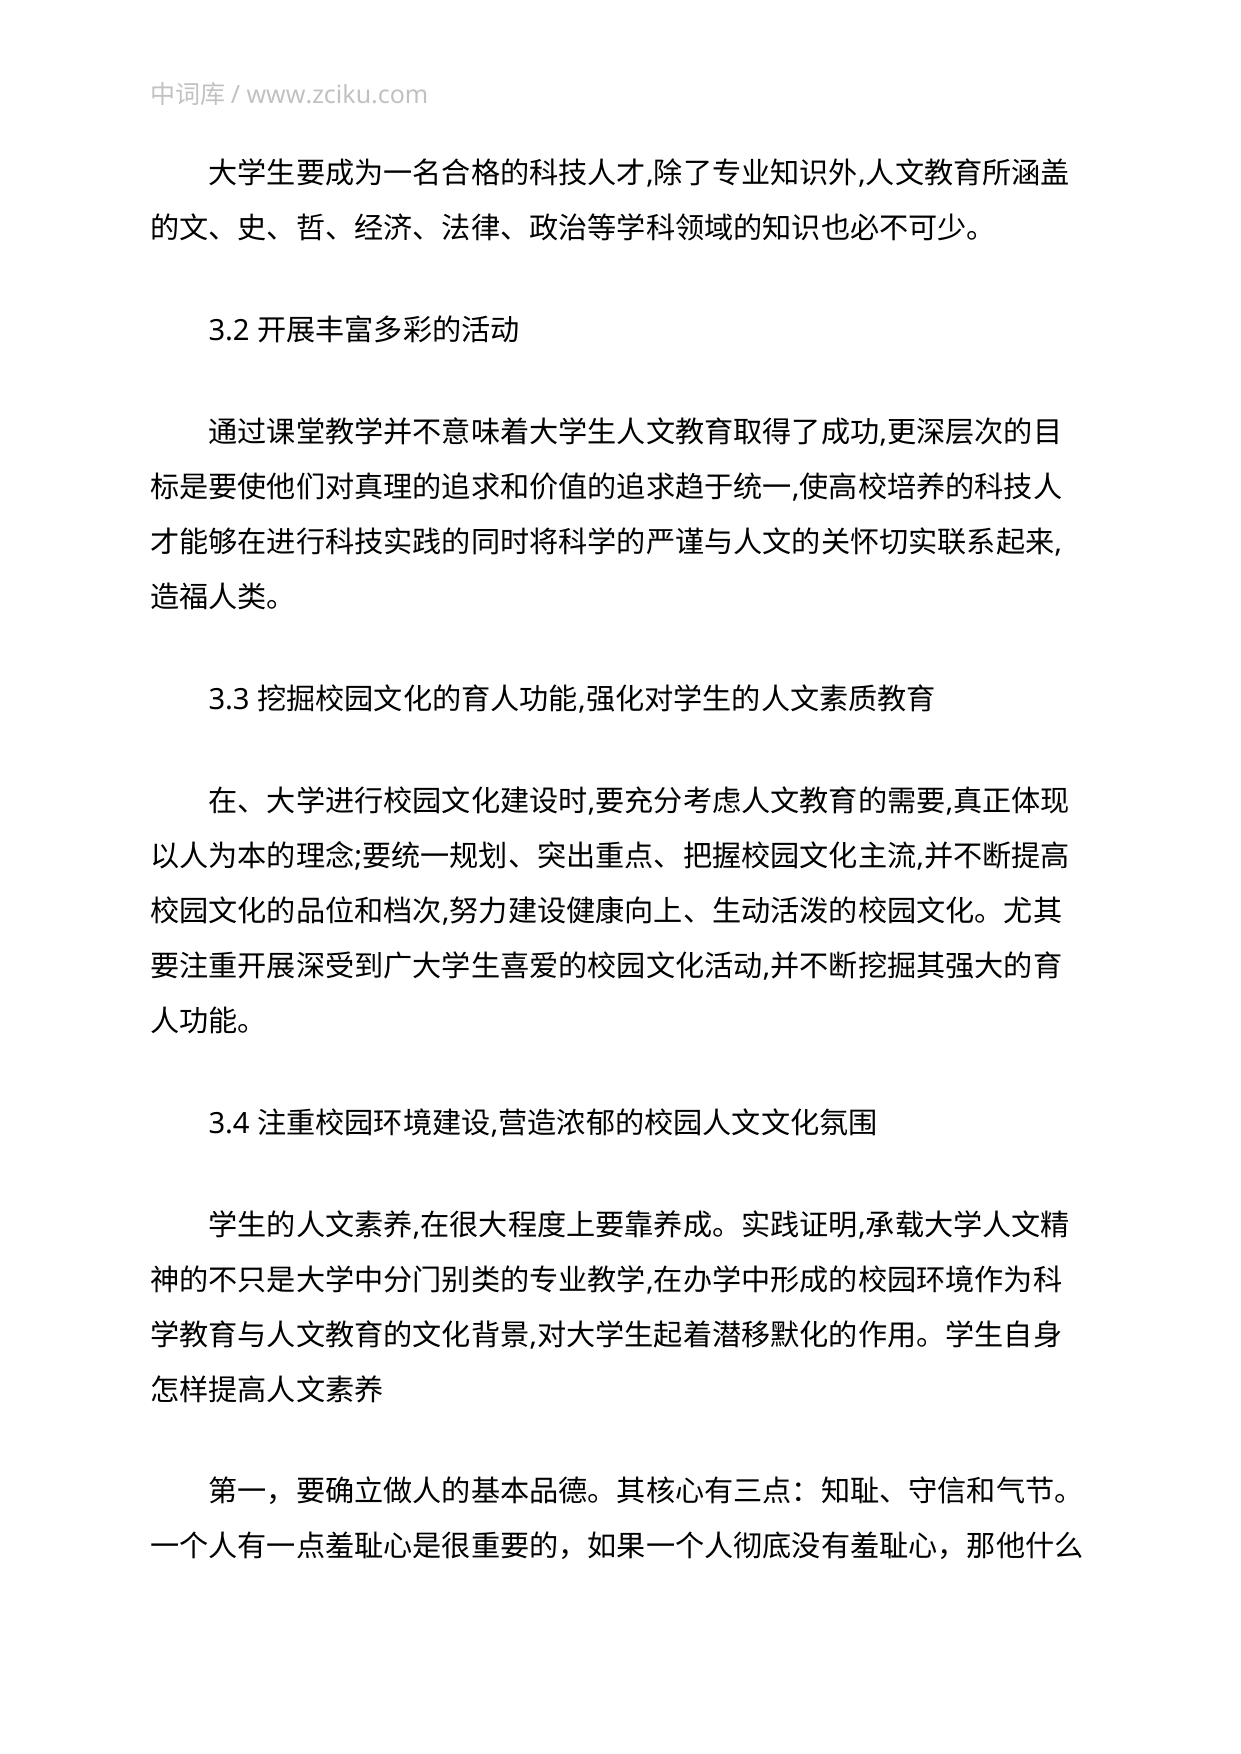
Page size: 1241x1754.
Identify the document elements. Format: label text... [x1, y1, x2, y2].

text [150, 1468, 1090, 1565]
text 3.2 开展丰富多彩的活动 [150, 307, 1090, 349]
text 在、大学进行校园文化建设时,要充分考虑人文教育的需要,真正体现以人为本的理念;要统一规划、突出重点、把握校园文化主流,并不断提高校园文化的品位和档次,努力建设健康向上、生动活泼的校园文化。尤其要注重开展深受到广大学生喜爱的校园文化活动,并不断挖掘其强大的育人功能。 [150, 777, 1090, 1040]
text 通过课堂教学并不意味着大学生人文教育取得了成功,更深层次的目标是要使他们对真理的追求和价值的追求趋于统一,使高校培养的科技人才能够在进行科技实践的同时将科学的严谨与人文的关怀切实联系起来,造福人类。 [150, 409, 1090, 616]
text 3.4 注重校园环境建设,营造浓郁的校园人文文化氛围 [150, 1099, 1090, 1142]
text 3.3 挖掘校园文化的育人功能,强化对学生的人文素质教育 [150, 676, 1090, 718]
text 大学生要成为一名合格的科技人才,除了专业知识外,人文教育所涵盖的文、史、哲、经济、法律、政治等学科领域的知识也必不可少。 [150, 150, 1090, 247]
text 学生的人文素养,在很大程度上要靠养成。实践证明,承载大学人文精神的不只是大学中分门别类的专业教学,在办学中形成的校园环境作为科学教育与人文教育的文化背景,对大学生起着潜移默化的作用。学生自身怎样提高人文素养 [150, 1201, 1090, 1408]
